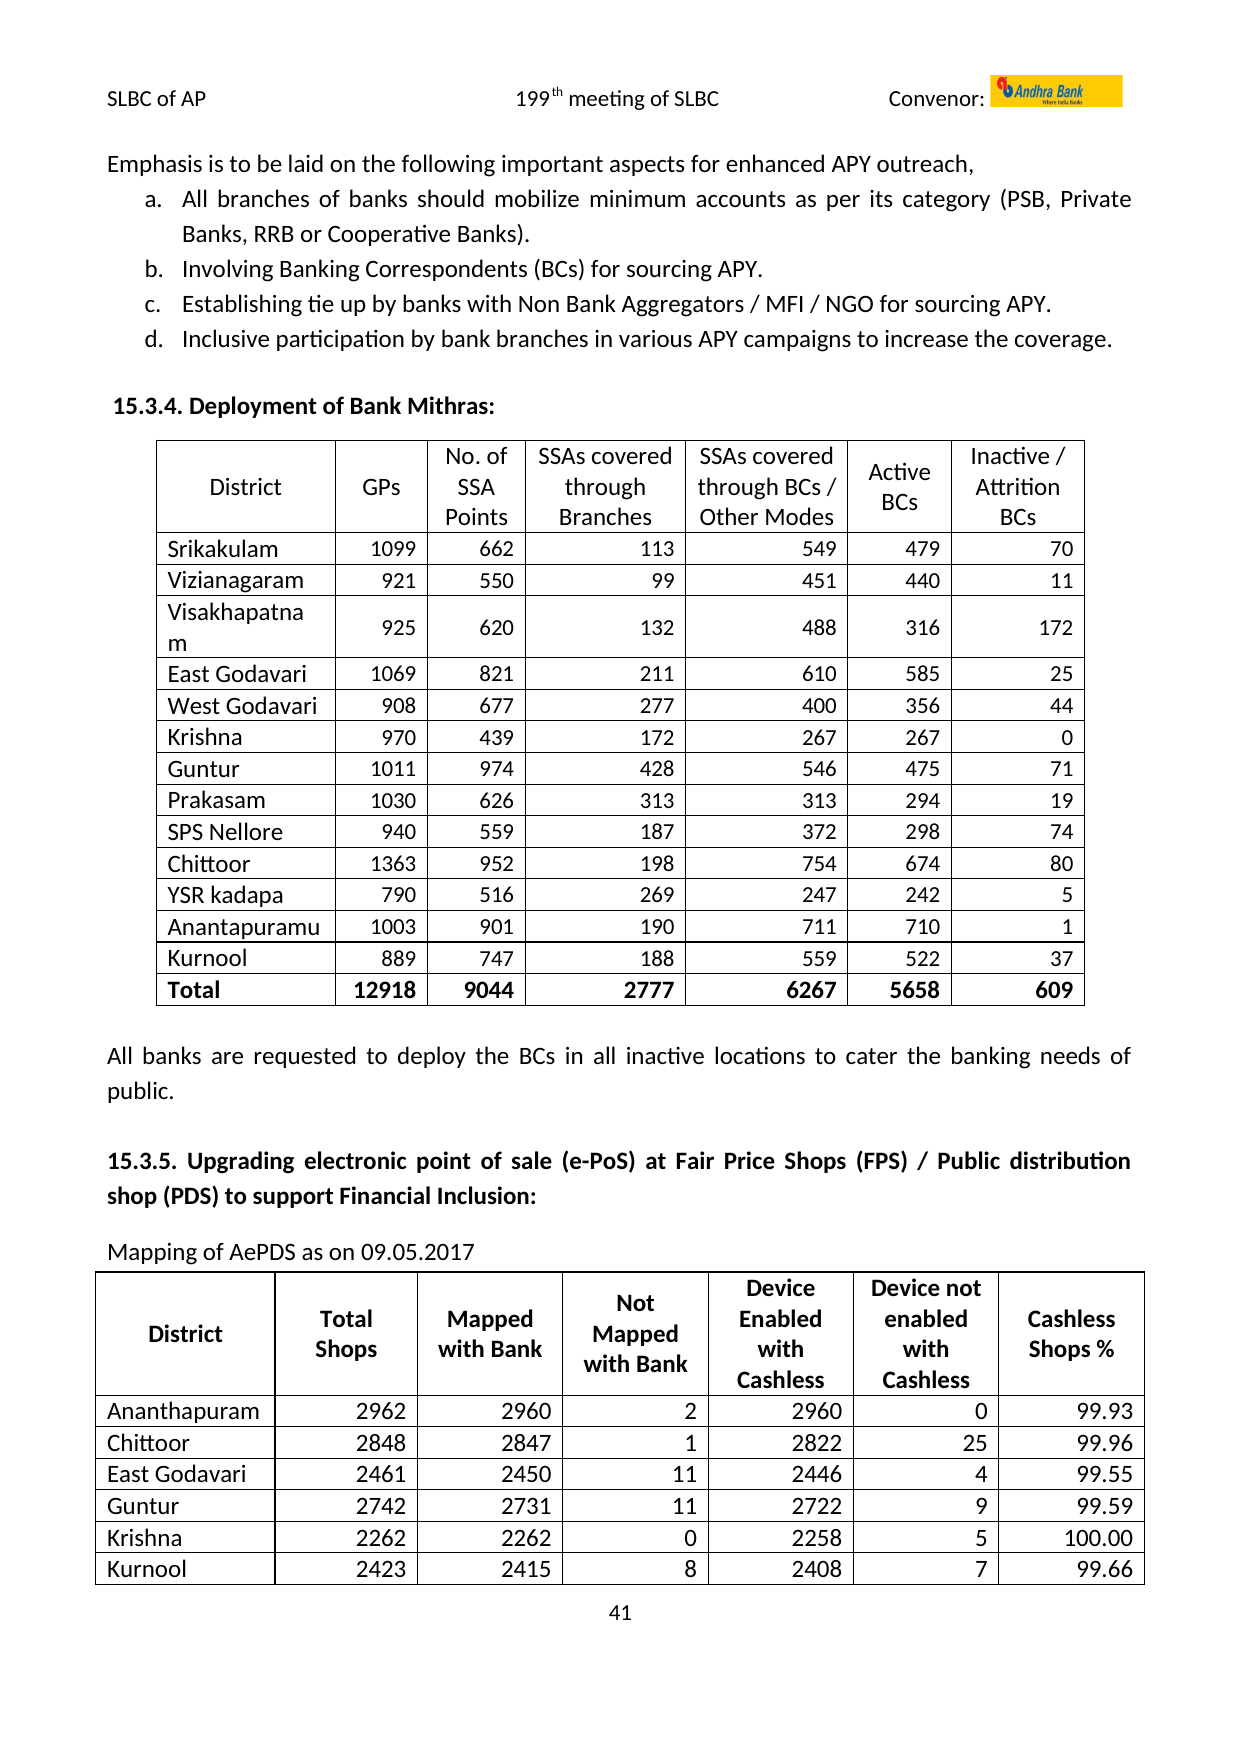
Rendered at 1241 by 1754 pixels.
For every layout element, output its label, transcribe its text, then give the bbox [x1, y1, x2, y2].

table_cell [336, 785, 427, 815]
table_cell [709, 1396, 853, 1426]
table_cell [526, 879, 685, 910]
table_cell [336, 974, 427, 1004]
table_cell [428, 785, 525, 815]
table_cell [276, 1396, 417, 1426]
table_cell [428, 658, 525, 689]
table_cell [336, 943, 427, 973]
picture [990, 75, 1123, 107]
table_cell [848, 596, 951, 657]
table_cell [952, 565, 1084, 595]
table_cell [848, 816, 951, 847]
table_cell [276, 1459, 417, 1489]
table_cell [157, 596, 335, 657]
list All branches of banks should mobilize minimum accounts as per its category (PSB, Private Banks, RRB or Cooperative Banks). [144, 183, 1133, 248]
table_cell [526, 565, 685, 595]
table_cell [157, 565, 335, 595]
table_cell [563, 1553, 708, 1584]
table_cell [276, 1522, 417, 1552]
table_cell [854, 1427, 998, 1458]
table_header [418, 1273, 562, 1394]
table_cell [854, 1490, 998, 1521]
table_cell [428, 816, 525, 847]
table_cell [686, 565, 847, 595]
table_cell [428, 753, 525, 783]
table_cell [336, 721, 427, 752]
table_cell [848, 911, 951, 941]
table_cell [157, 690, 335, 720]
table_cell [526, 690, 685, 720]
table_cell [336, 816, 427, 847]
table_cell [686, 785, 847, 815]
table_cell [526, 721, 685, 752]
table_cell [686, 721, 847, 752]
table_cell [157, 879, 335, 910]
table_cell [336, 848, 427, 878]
text Mapping of AePDS as on 09.05.2017 [107, 1236, 1133, 1267]
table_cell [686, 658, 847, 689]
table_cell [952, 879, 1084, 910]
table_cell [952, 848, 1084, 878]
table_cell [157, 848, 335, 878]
text 15.3.4. Deployment of Bank Mithras: [107, 390, 1133, 420]
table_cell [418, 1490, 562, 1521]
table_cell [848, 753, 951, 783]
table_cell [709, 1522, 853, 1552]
text Emphasis is to be laid on the following important aspects for enhanced APY outreach, [107, 148, 1133, 178]
list Involving Banking Correspondents (BCs) for sourcing APY. [144, 253, 1133, 283]
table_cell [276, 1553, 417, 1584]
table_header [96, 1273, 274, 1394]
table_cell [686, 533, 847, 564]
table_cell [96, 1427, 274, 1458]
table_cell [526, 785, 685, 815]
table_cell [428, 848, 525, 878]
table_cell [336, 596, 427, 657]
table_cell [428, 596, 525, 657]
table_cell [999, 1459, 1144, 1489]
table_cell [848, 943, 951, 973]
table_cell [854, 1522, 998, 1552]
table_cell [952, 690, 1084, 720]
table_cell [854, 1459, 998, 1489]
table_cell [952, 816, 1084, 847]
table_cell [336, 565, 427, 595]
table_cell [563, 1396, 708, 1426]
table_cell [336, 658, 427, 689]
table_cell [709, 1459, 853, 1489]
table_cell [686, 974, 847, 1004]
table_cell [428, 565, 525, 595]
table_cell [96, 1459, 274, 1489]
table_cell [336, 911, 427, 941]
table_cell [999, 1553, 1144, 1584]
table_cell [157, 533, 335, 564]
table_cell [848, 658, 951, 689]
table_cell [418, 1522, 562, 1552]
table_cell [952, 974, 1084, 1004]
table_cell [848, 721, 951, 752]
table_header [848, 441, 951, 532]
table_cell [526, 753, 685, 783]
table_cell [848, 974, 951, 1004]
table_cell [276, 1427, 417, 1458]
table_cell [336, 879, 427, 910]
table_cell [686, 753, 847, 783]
list 15.3.5. Upgrading electronic point of sale (e-PoS) at Fair Price Shops (FPS) / Public distribution shop (PDS) to support Financial Inclusion: [107, 1146, 1133, 1211]
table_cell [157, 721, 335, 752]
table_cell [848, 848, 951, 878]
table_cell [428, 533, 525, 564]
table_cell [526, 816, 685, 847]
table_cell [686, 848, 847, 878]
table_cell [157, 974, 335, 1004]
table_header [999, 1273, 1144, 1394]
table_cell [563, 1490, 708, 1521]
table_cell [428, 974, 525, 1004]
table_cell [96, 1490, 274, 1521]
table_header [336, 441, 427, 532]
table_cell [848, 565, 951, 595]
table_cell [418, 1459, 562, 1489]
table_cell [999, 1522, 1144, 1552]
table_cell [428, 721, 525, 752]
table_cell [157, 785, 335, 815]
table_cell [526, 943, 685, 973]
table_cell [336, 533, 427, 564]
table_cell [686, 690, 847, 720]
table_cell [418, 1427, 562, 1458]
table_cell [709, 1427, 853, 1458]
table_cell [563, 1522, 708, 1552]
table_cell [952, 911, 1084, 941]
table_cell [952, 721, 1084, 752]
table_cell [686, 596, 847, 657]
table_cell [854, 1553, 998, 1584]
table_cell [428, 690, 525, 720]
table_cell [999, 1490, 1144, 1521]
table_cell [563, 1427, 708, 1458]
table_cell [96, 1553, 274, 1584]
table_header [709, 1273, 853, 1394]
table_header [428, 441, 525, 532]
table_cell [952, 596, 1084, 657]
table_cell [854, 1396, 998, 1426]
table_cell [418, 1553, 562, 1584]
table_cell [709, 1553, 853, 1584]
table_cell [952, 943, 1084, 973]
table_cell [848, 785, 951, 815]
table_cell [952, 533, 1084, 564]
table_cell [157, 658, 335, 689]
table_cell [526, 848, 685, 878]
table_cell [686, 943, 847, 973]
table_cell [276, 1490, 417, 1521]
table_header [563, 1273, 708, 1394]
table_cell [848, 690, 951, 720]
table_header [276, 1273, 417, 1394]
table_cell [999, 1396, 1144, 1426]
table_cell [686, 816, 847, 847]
list Establishing tie up by banks with Non Bank Aggregators / MFI / NGO for sourcing APY. [144, 288, 1133, 318]
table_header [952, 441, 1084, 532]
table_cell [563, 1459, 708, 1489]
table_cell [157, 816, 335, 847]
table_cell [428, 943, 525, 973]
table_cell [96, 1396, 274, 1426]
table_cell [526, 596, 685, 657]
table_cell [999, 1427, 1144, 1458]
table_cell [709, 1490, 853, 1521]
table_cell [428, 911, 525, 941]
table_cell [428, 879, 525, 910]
list All banks are requested to deploy the BCs in all inactive locations to cater the banking needs of public. [107, 1041, 1133, 1106]
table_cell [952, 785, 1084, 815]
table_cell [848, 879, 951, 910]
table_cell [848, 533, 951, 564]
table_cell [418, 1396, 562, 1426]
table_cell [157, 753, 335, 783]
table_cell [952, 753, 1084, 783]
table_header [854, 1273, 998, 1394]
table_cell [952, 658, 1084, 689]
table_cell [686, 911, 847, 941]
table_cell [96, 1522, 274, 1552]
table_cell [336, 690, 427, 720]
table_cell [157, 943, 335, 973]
list Inclusive participation by bank branches in various APY campaigns to increase the coverage. [144, 323, 1133, 353]
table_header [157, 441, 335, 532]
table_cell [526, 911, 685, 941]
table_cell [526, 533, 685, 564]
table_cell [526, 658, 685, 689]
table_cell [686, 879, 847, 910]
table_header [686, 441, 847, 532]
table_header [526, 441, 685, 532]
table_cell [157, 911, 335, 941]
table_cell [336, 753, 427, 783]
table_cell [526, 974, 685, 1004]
